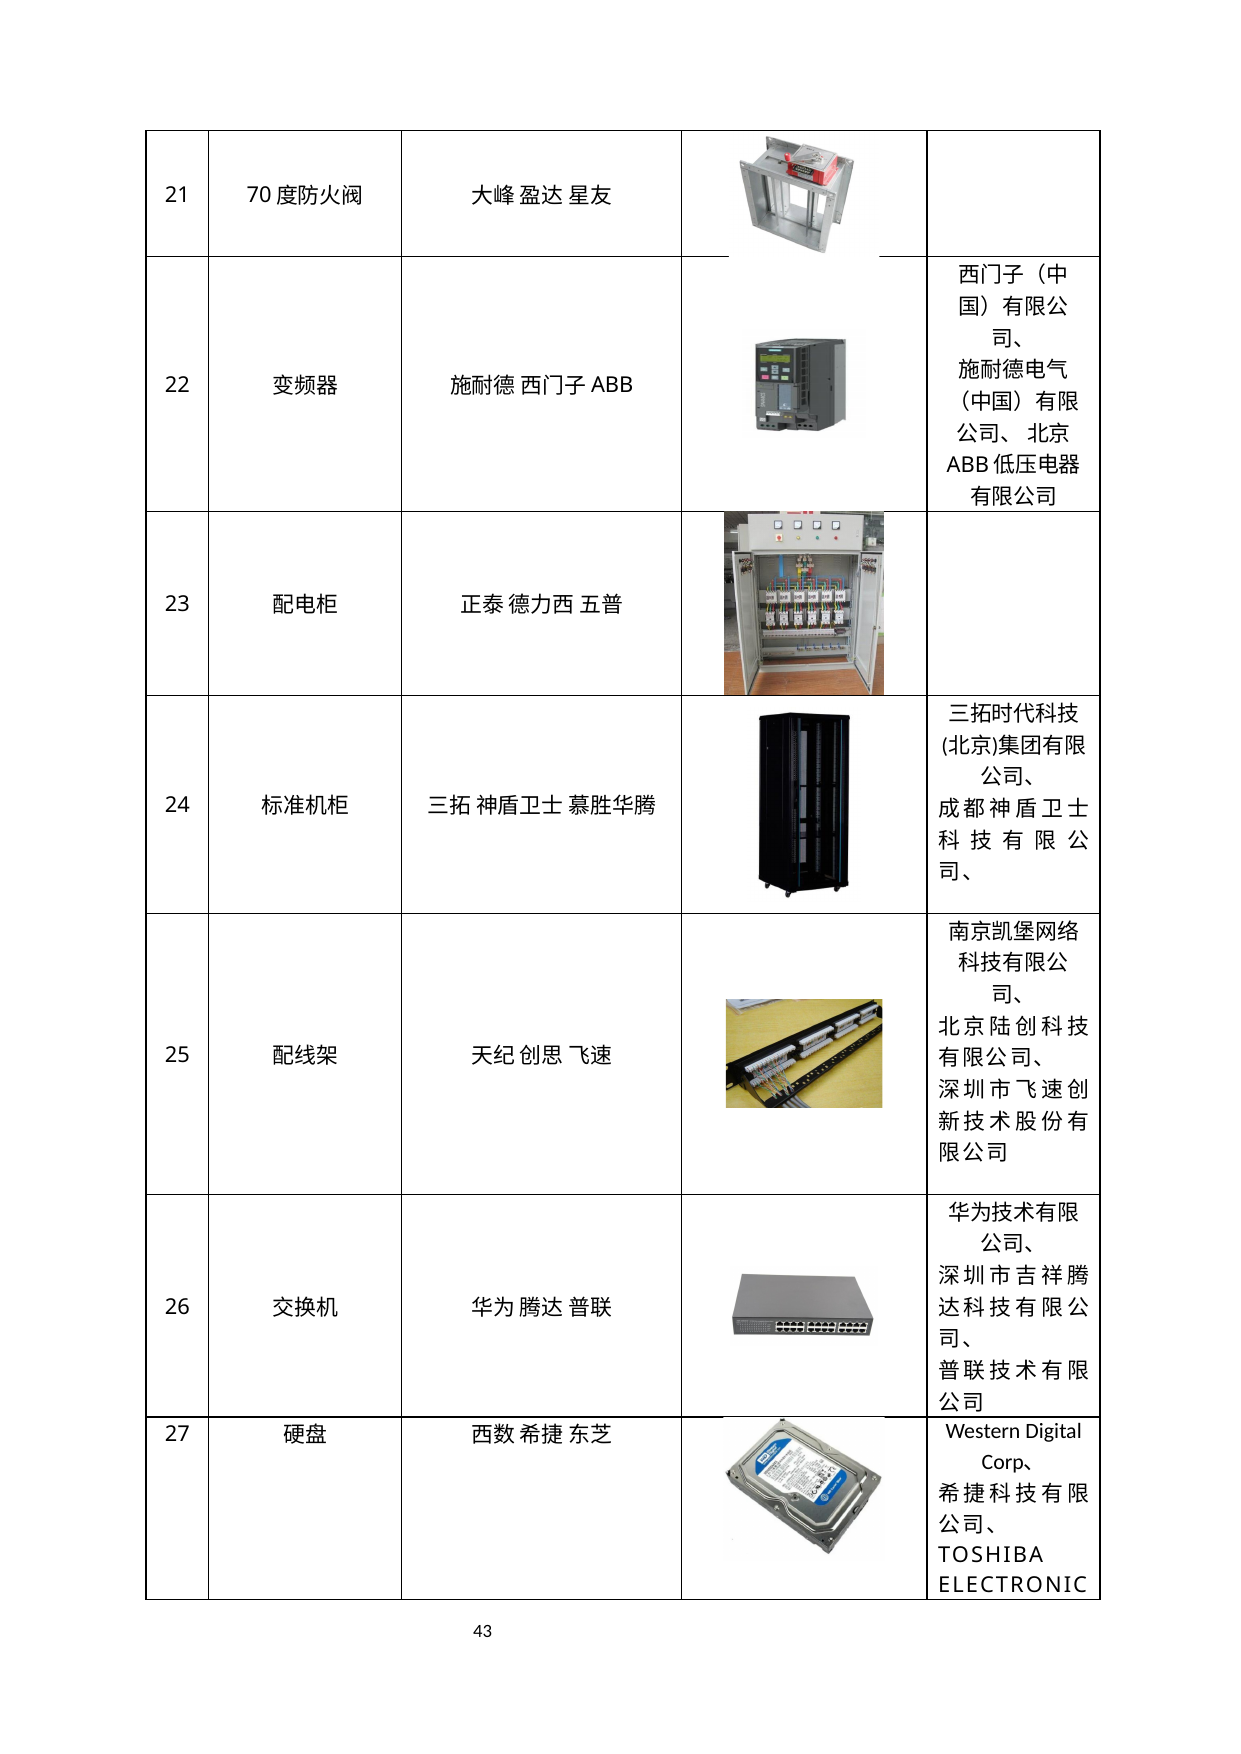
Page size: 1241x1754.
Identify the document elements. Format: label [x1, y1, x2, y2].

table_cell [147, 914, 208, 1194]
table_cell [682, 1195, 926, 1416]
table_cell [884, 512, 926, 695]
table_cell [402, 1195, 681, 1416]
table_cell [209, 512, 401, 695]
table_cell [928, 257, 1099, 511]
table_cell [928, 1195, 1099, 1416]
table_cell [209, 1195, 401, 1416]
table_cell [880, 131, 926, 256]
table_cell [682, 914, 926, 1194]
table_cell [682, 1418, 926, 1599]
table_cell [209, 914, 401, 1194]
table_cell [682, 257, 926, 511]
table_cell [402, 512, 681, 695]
picture [729, 1266, 879, 1346]
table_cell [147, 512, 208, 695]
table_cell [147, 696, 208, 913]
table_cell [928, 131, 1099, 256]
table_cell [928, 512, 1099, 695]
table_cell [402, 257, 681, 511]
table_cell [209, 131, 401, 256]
picture [746, 707, 862, 902]
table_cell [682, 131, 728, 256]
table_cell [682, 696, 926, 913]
picture [725, 999, 883, 1108]
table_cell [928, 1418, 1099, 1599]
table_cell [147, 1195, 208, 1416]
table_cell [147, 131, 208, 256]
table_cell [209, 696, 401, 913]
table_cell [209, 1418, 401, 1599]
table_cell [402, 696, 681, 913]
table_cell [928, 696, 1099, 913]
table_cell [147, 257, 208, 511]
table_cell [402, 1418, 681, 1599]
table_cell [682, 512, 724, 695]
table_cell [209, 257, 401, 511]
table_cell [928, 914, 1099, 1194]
picture [742, 329, 867, 439]
picture [723, 1417, 885, 1561]
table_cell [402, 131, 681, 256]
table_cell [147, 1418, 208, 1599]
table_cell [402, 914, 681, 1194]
picture [728, 131, 880, 257]
picture [724, 511, 884, 695]
